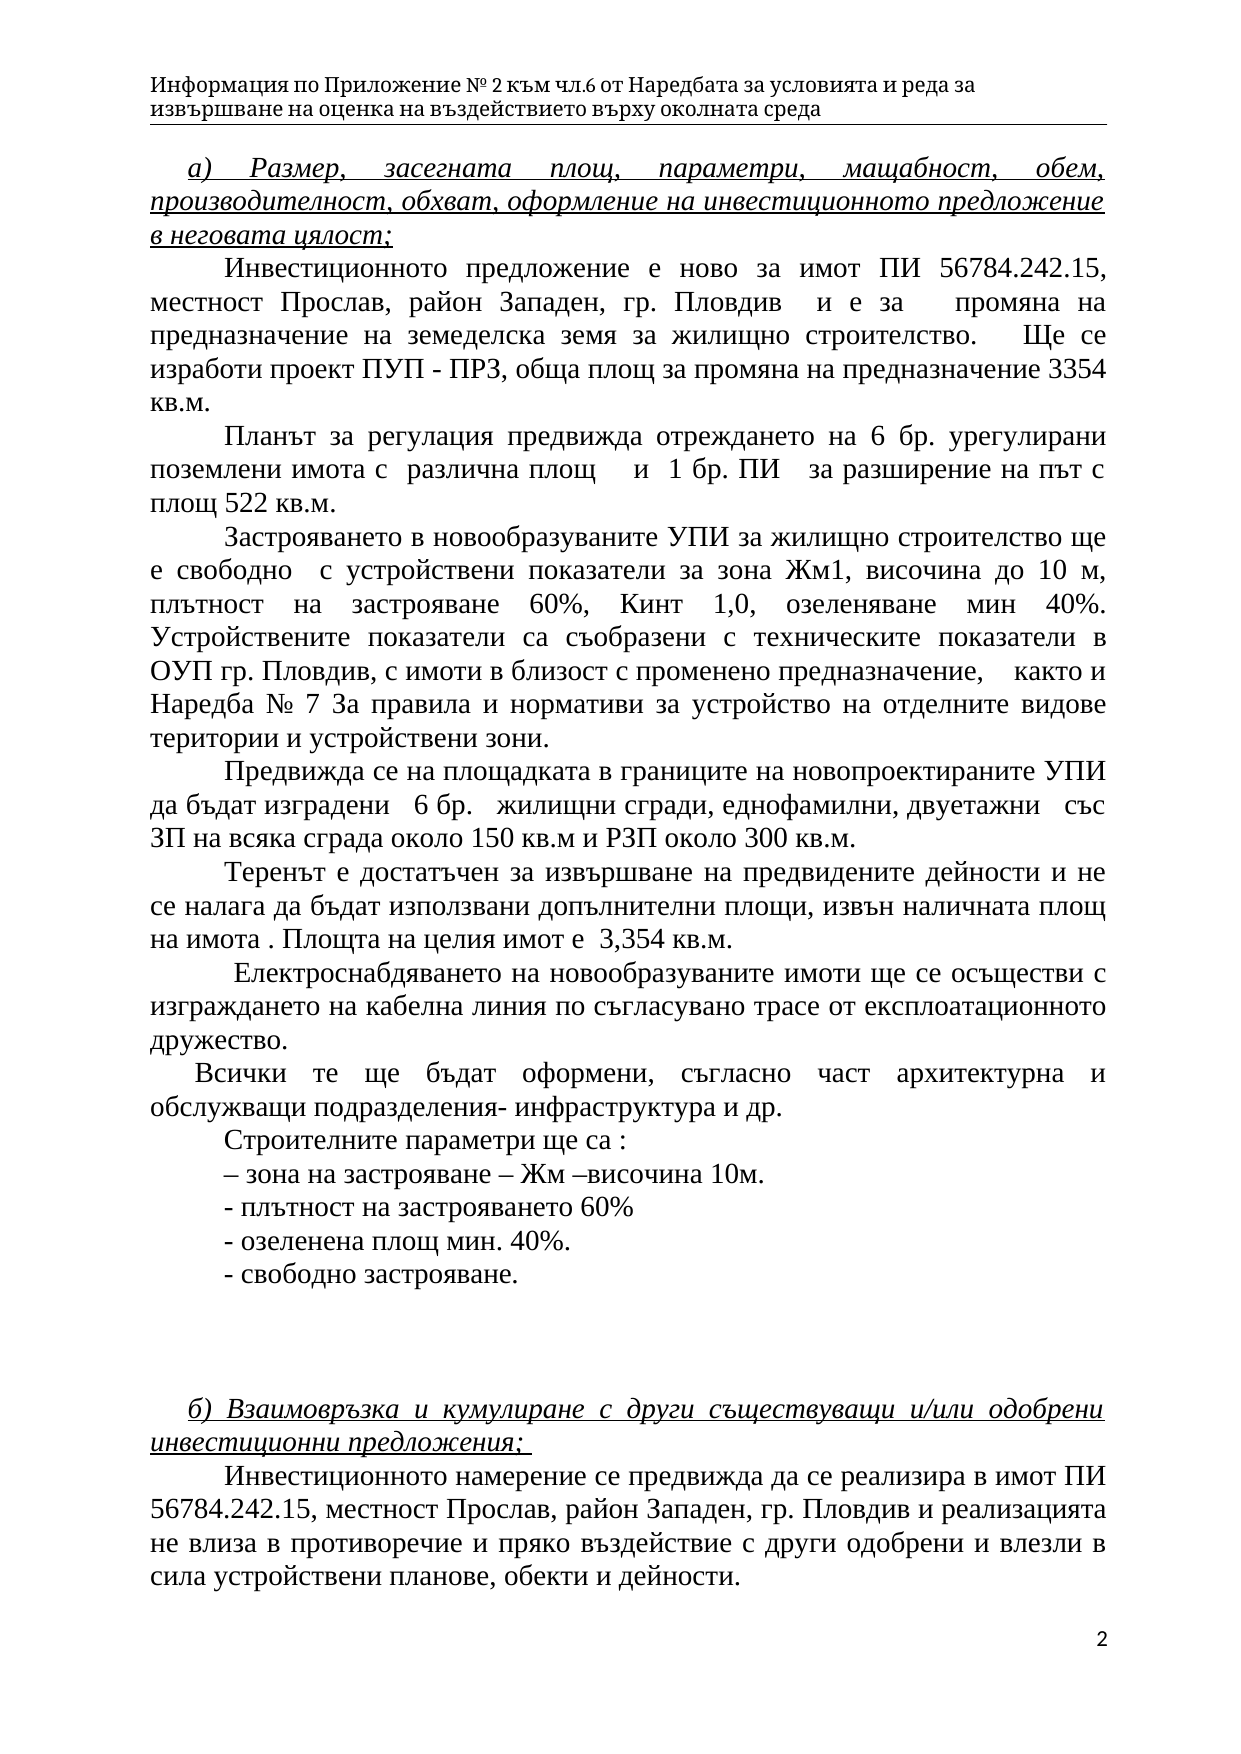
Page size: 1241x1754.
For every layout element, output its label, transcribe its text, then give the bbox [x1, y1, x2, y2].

text Предвижда се на площадката в границите на новопроектираните УПИ да бъдат изградени 6 бр. жилищни сгради, еднофамилни, двуетажни със ЗП на всяка сграда около 150 кв.м и РЗП около 300 кв.м. [150, 753, 1107, 854]
text - свободно застрояване. [150, 1257, 1107, 1290]
text Инвестиционното намерение се предвижда да се реализира в имот ПИ 56784.242.15, местност Прослав, район Западен, гр. Пловдив и реализацията не влиза в противоречие и пряко въздействие с други одобрени и влезли в сила устройствени планове, обекти и дейности. [150, 1458, 1107, 1592]
text Теренът е достатъчен за извършване на предвидените дейности и не се налага да бъдат използвани допълнителни площи, извън наличната площ на имота . Площта на целия имот е 3,354 кв.м. [150, 854, 1107, 955]
text – зона на застрояване – Жм –височина 10м. [150, 1156, 1107, 1189]
text - плътност на застрояването 60% [150, 1189, 1107, 1223]
text Застрояването в новообразуваните УПИ за жилищно строителство ще е свободно с устройствени показатели за зона Жм1, височина до 10 м, плътност на застрояване 60%, Кинт 1,0, озеленяване мин 40%. Устройствените показатели са съобразени с техническите показатели в ОУП гр. Пловдив, с имоти в близост с променено предназначение, както и Наредба № 7 За правила и нормативи за устройство на отделните видове територии и устройствени зони. [150, 519, 1107, 753]
text б) Взаимовръзка и кумулиране с други съществуващи и/или одобрени инвестиционни предложения; [150, 1391, 1107, 1458]
text Инвестиционното предложение е ново за имот ПИ 56784.242.15, местност Прослав, район Западен, гр. Пловдив и е за промяна на предназначение на земеделска земя за жилищно строителство. Ще се изработи проект ПУП - ПРЗ, обща площ за промяна на предназначение 3354 кв.м. [150, 250, 1107, 418]
text Строителните параметри ще са : [150, 1122, 1107, 1156]
text - озеленена площ мин. 40%. [150, 1223, 1107, 1257]
text Електроснабдяването на новообразуваните имоти ще се осъществи с изграждането на кабелна линия по съгласувано трасе от експлоатационното дружество. [150, 955, 1107, 1055]
text а) Размер, засегната площ, параметри, мащабност, обем, производителност, обхват, оформление на инвестиционното предложение в неговата цялост; [150, 150, 1107, 250]
text Планът за регулация предвижда отреждането на 6 бр. урегулирани поземлени имота с различна площ и 1 бр. ПИ за разширение на път с площ 522 кв.м. [150, 418, 1107, 519]
text Всички те ще бъдат оформени, съгласно част архитектурна и обслужващи подразделения- инфраструктура и др. [150, 1055, 1107, 1122]
